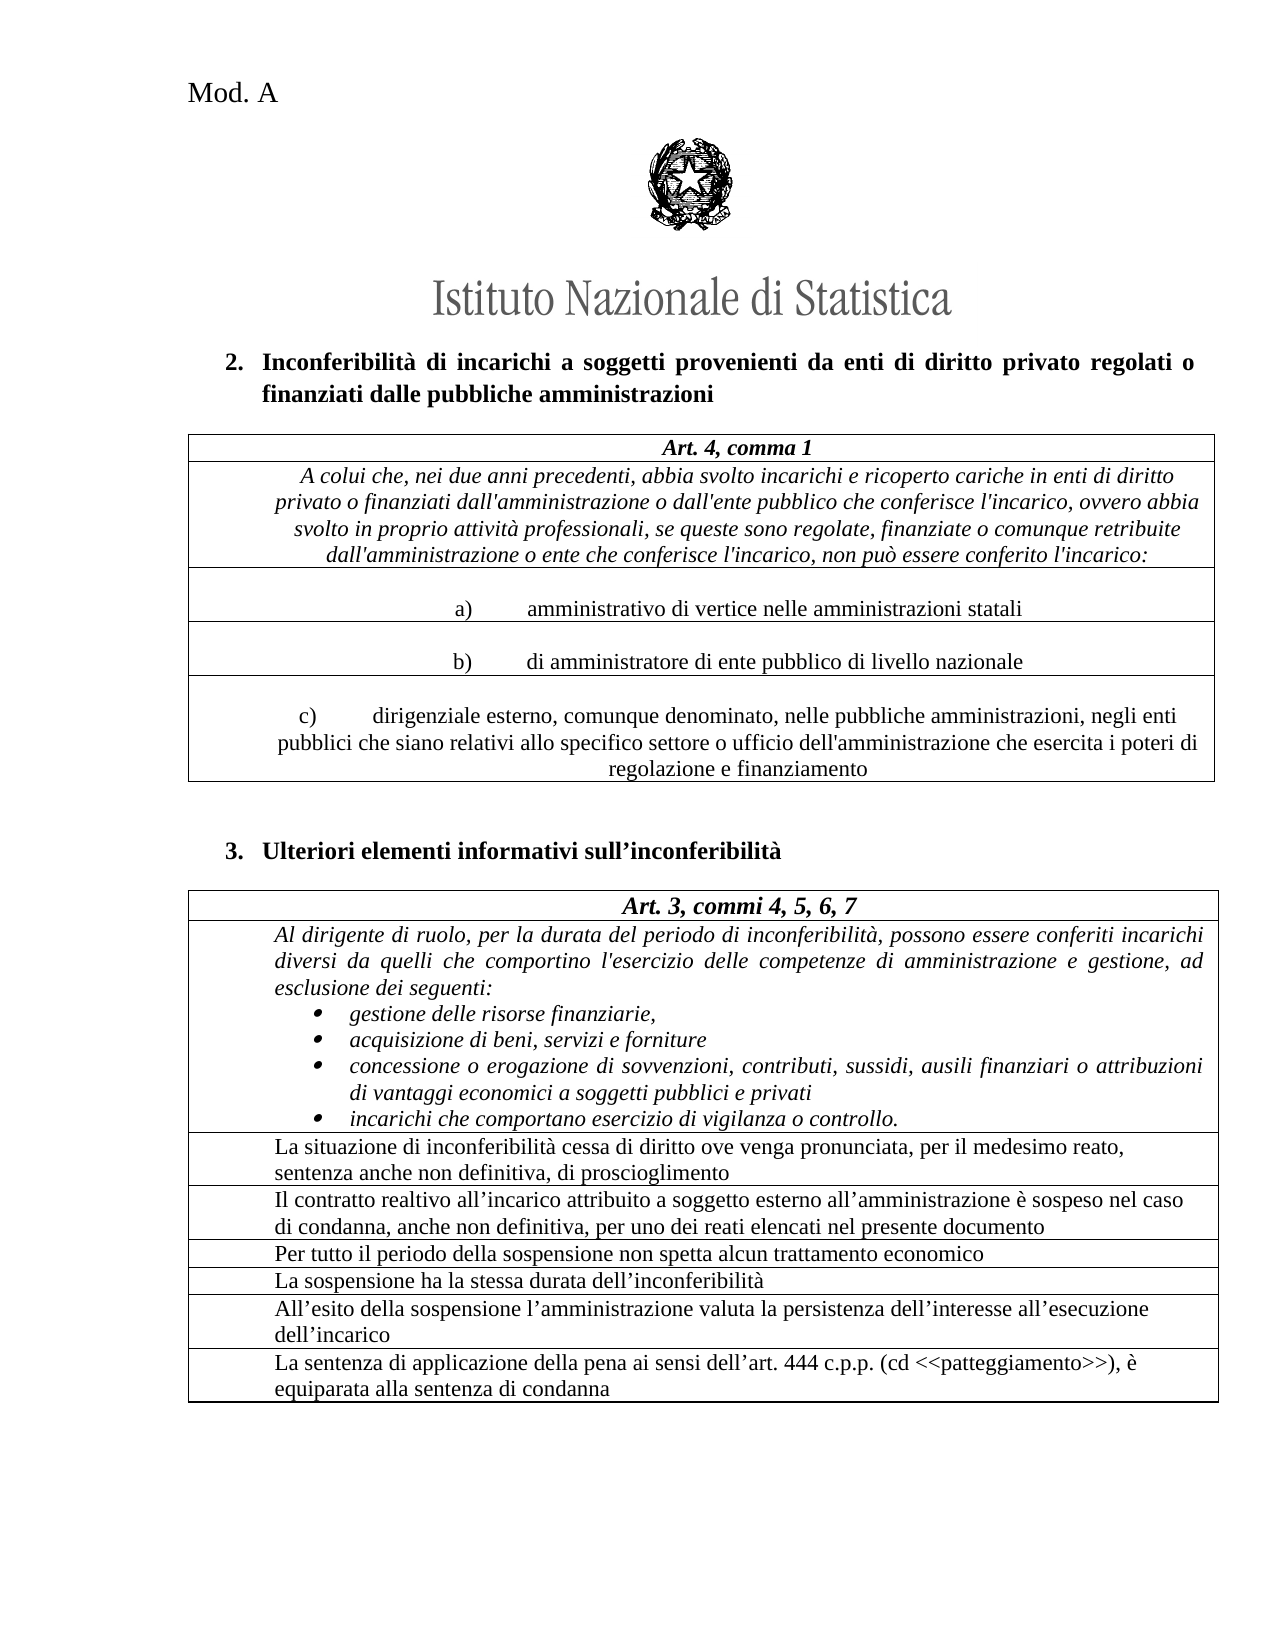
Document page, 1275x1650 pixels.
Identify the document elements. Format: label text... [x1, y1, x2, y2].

table_header Art. 4, comma 1 [189, 435, 1214, 461]
picture [631, 134, 753, 238]
table_cell All’esito della sospensione l’amministrazione valuta la persistenza dell’interesse all’esecuzione dell’incarico [189, 1295, 1218, 1348]
table_cell Per tutto il periodo della sospensione non spetta alcun trattamento economico [189, 1240, 1218, 1267]
picture [406, 262, 978, 347]
list Inconferibilità di incarichi a soggetti provenienti da enti di diritto privato regolati o finanziati dalle pubbliche amministrazioni [225, 347, 1196, 408]
table_cell di amministratore di ente pubblico di livello nazionale [189, 622, 1214, 675]
list Ulteriori elementi informativi sull’inconferibilità [225, 836, 1196, 865]
table_header Art. 3, commi 4, 5, 6, 7 [189, 891, 1218, 920]
table_cell amministrativo di vertice nelle amministrazioni statali [189, 568, 1214, 621]
table_cell Al dirigente di ruolo, per la durata del periodo di inconferibilità, possono essere conferiti incarichi diversi da quelli che comportino l'esercizio delle competenze di amministrazione e gestione, ad esclusione dei seguenti: gestione delle risorse finanziarie, acquisizione di beni, servizi e forniture concessione o erogazione di sovvenzioni, contributi, sussidi, ausili finanziari o attribuzioni di vantaggi economici a soggetti pubblici e privati incarichi che comportano esercizio di vigilanza o controllo. [189, 921, 1218, 1132]
table_cell La sospensione ha la stessa durata dell’inconferibilità [189, 1268, 1218, 1294]
table_cell Il contratto realtivo all’incarico attribuito a soggetto esterno all’amministrazione è sospeso nel caso di condanna, anche non definitiva, per uno dei reati elencati nel presente documento [189, 1186, 1218, 1239]
table_cell dirigenziale esterno, comunque denominato, nelle pubbliche amministrazioni, negli enti pubblici che siano relativi allo specifico settore o ufficio dell'amministrazione che esercita i poteri di regolazione e finanziamento [189, 676, 1214, 781]
table_cell La sentenza di applicazione della pena ai sensi dell’art. 444 c.p.p. (cd <<patteggiamento>>), è equiparata alla sentenza di condanna [189, 1349, 1218, 1401]
table_cell A colui che, nei due anni precedenti, abbia svolto incarichi e ricoperto cariche in enti di diritto privato o finanziati dall'amministrazione o dall'ente pubblico che conferisce l'incarico, ovvero abbia svolto in proprio attività professionali, se queste sono regolate, finanziate o comunque retribuite dall'amministrazione o ente che conferisce l'incarico, non può essere conferito l'incarico: [189, 462, 1214, 567]
table_cell La situazione di inconferibilità cessa di diritto ove venga pronunciata, per il medesimo reato, sentenza anche non definitiva, di proscioglimento [189, 1133, 1218, 1185]
